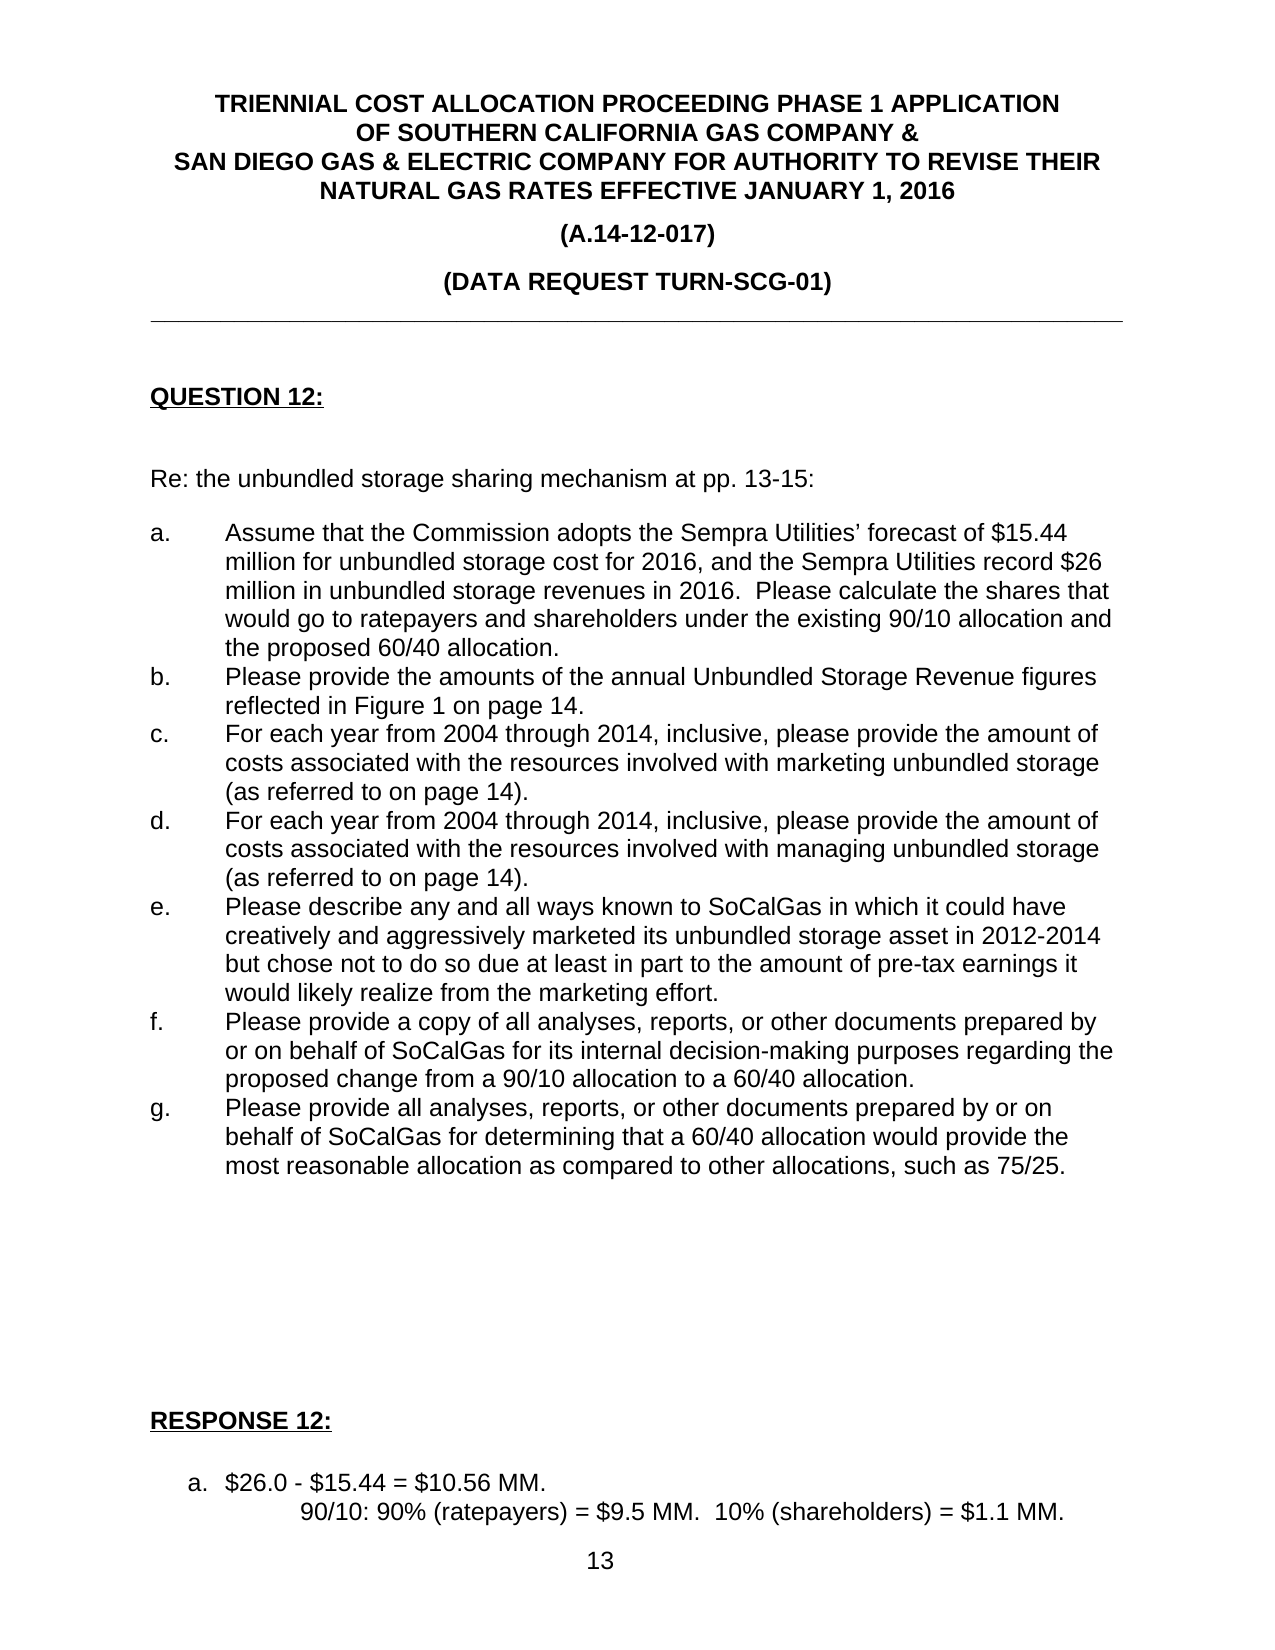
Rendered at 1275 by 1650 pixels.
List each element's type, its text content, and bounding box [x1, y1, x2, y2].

list Assume that the Commission adopts the Sempra Utilities’ forecast of $15.44 million for unbundled storage cost for 2016, and the Sempra Utilities record $26 million in unbundled storage revenues in 2016. Please calculate the shares that would go to ratepayers and shareholders under the existing 90/10 allocation and the proposed 60/40 allocation. [150, 518, 1125, 662]
text 90/10: 90% (ratepayers) = $9.5 MM. 10% (shareholders) = $1.1 MM. [225, 1497, 1125, 1525]
list Re: the unbundled storage sharing mechanism at pp. 13-15: [150, 464, 1125, 493]
list Please provide the amounts of the annual Unbundled Storage Revenue figures reflected in Figure 1 on page 14. [150, 662, 1125, 719]
list $26.0 - $15.44 = $10.56 MM. [187, 1468, 1125, 1497]
text QUESTION 12: [150, 382, 1125, 411]
list Please describe any and all ways known to SoCalGas in which it could have creatively and aggressively marketed its unbundled storage asset in 2012-2014 but chose not to do so due at least in part to the amount of pre-tax earnings it would likely realize from the marketing effort. [150, 892, 1125, 1007]
text RESPONSE 12: [150, 1406, 1125, 1434]
list Please provide all analyses, reports, or other documents prepared by or on behalf of SoCalGas for determining that a 60/40 allocation would provide the most reasonable allocation as compared to other allocations, such as 75/25. [150, 1093, 1125, 1179]
list Please provide a copy of all analyses, reports, or other documents prepared by or on behalf of SoCalGas for its internal decision-making purposes regarding the proposed change from a 90/10 allocation to a 60/40 allocation. [150, 1007, 1125, 1093]
list For each year from 2004 through 2014, inclusive, please provide the amount of costs associated with the resources involved with managing unbundled storage (as referred to on page 14). [150, 806, 1125, 892]
list For each year from 2004 through 2014, inclusive, please provide the amount of costs associated with the resources involved with marketing unbundled storage (as referred to on page 14). [150, 719, 1125, 806]
